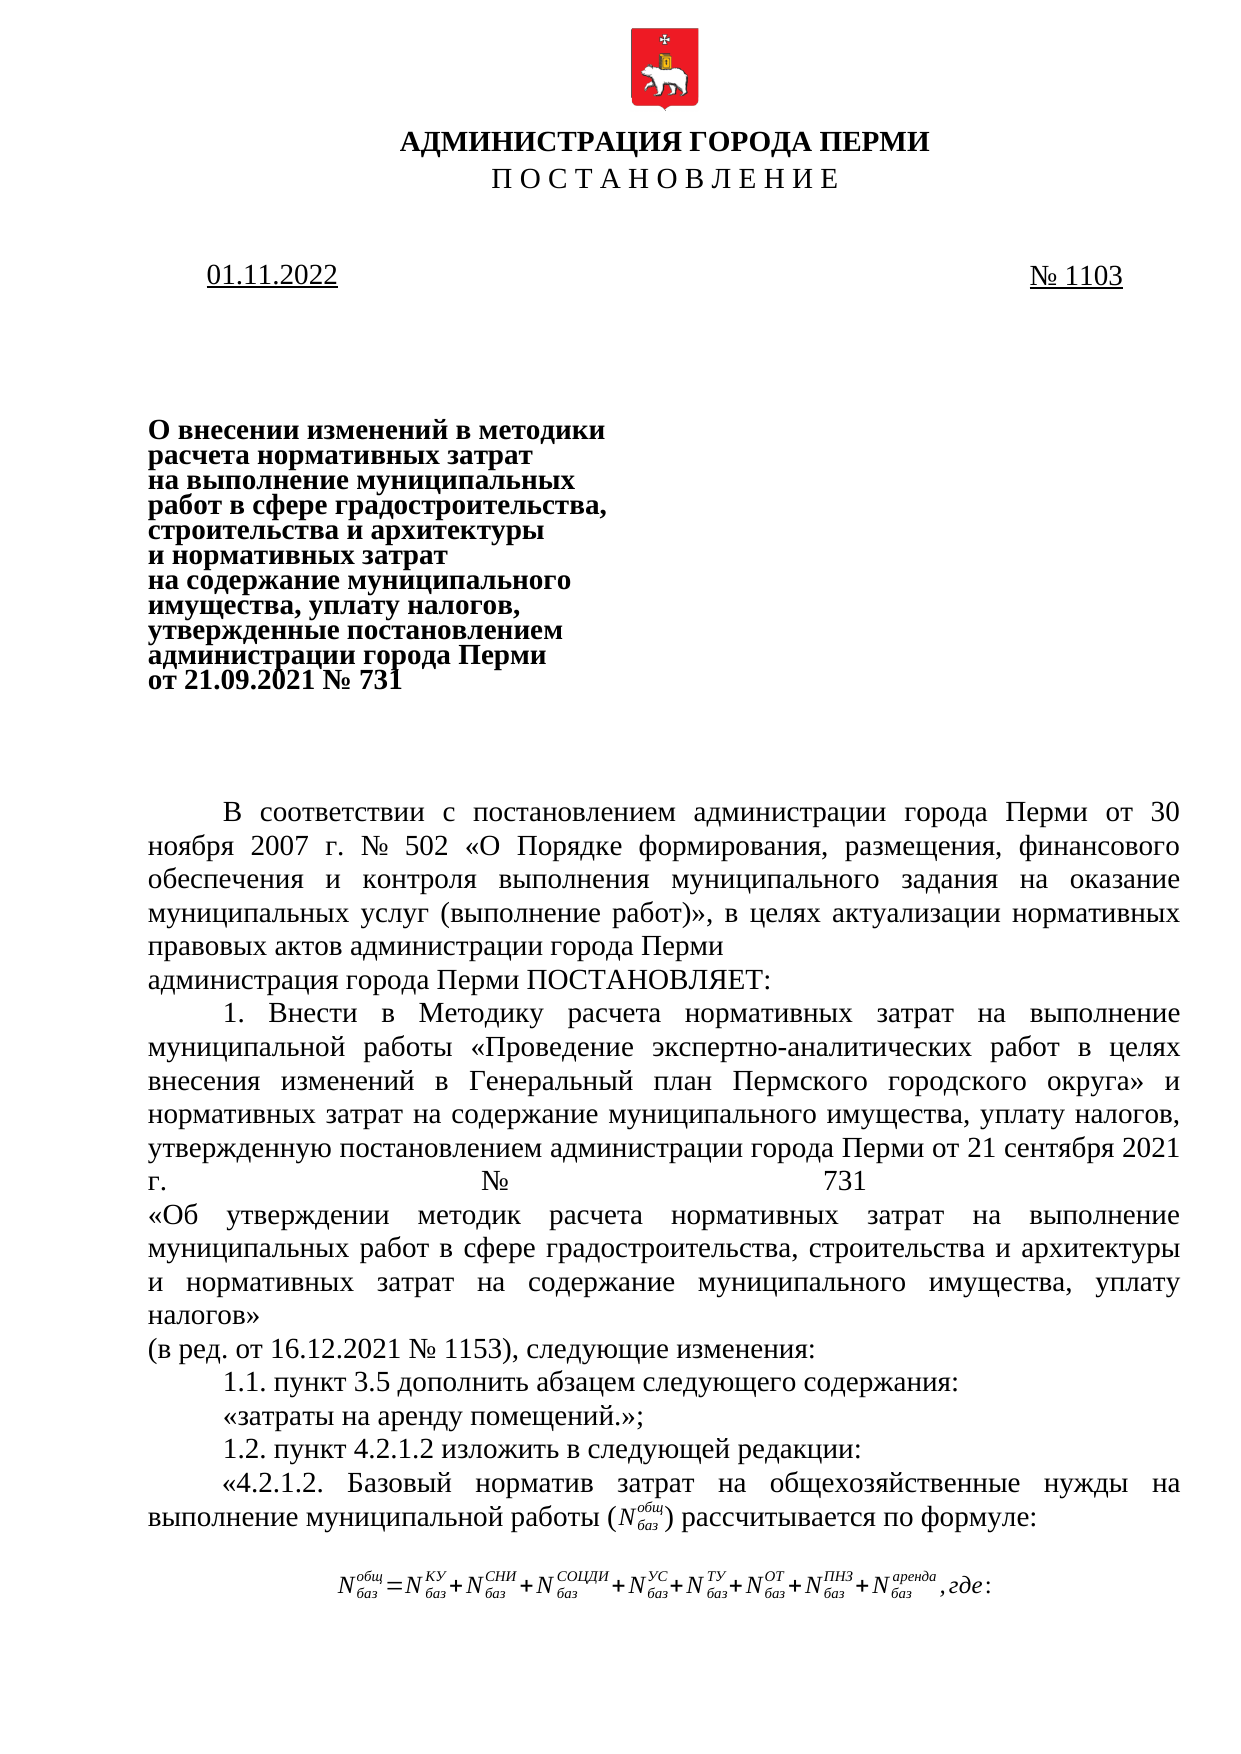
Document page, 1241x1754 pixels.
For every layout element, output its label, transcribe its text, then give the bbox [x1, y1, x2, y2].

picture [631, 28, 699, 110]
text утвержденные постановлением администрации города Перми от 21.09.2021 № 731 [148, 619, 664, 694]
text «затраты на аренду помещений.»; [148, 1398, 1181, 1432]
text «4.2.1.2. Базовый норматив затрат на общехозяйственные нужды на выполнение муниципальной работы () рассчитывается по формуле: [148, 1465, 1181, 1534]
text 1.2. пункт 4.2.1.2 изложить в следующей редакции: [148, 1432, 1181, 1465]
text 1. Внести в Методику расчета нормативных затрат на выполнение муниципальной работы «Проведение экспертно-аналитических работ в целях внесения изменений в Генеральный план Пермского городского округа» и нормативных затрат на содержание муниципального имущества, уплату налогов, утвержденную постановлением администрации города Перми от 21 сентября 2021 г. № 731 «Об утверждении методик расчета нормативных затрат на выполнение муниципальных работ в сфере градостроительства, строительства и архитектуры и нормативных затрат на содержание муниципального имущества, уплату налогов» (в ред. от 16.12.2021 № 1153), следующие изменения: [148, 996, 1181, 1364]
text 1.1. пункт 3.5 дополнить абзацем следующего содержания: [148, 1364, 1181, 1398]
text В соответствии с постановлением администрации города Перми от 30 ноября 2007 г. № 502 «О Порядке формирования, размещения, финансового обеспечения и контроля выполнения муниципального задания на оказание муниципальных услуг (выполнение работ)», в целях актуализации нормативных правовых актов администрации города Перми [148, 794, 1181, 962]
text на содержание муниципального имущества, уплату налогов, [148, 569, 664, 619]
text О внесении изменений в методики расчета нормативных затрат на выполнение муниципальных работ в сфере градостроительства, строительства и архитектуры и нормативных затрат [148, 419, 664, 569]
text администрация города Перми ПОСТАНОВЛЯЕТ: [148, 962, 1181, 996]
